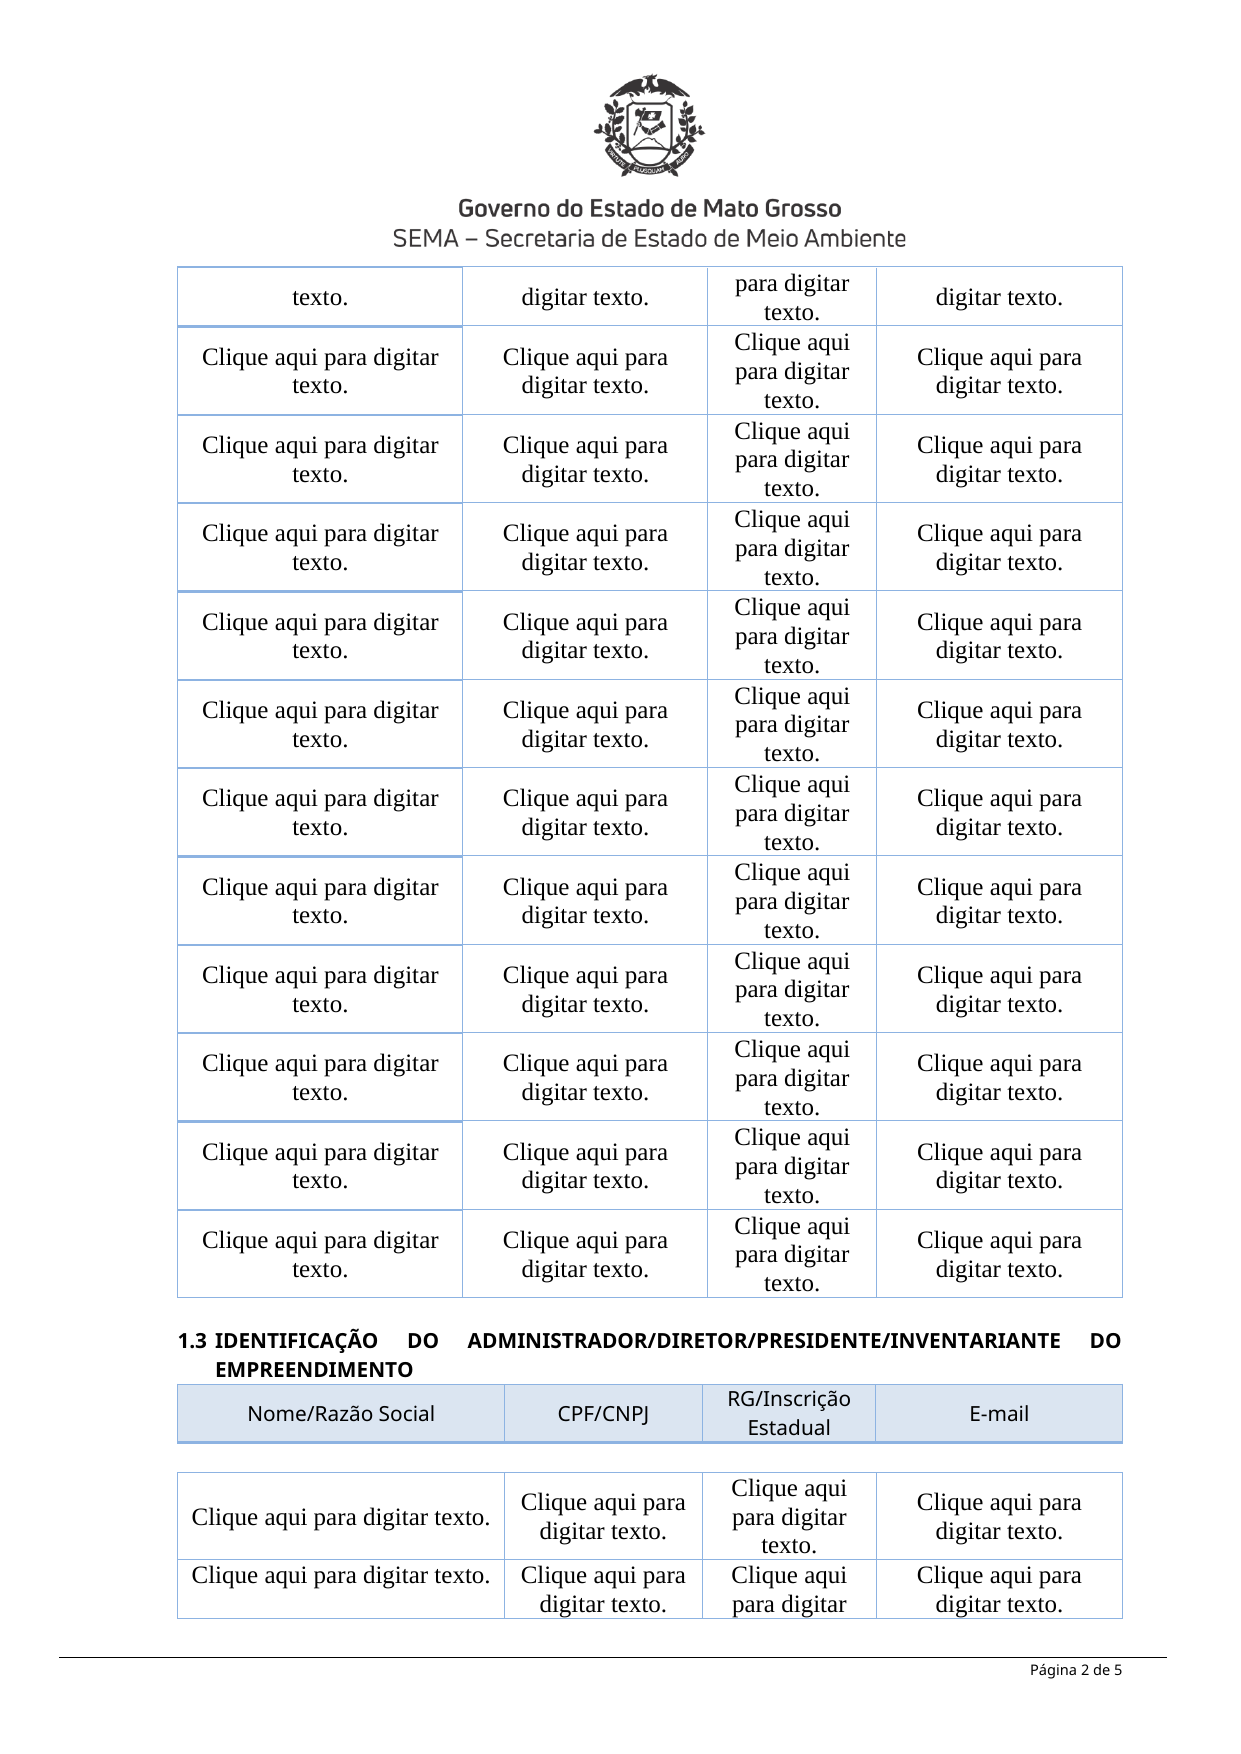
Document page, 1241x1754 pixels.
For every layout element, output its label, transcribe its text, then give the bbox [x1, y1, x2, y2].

picture [393, 73, 906, 247]
table_header Nome/Razão Social [178, 1385, 504, 1441]
table_header RG/Inscrição Estadual [703, 1385, 875, 1441]
table_header E-mail [876, 1385, 1122, 1441]
table_header CPF/CNPJ [505, 1385, 702, 1441]
list IDENTIFICAÇÃO DO ADMINISTRADOR/DIRETOR/PRESIDENTE/INVENTARIANTE DO EMPREENDIMENTO [177, 1327, 1122, 1383]
